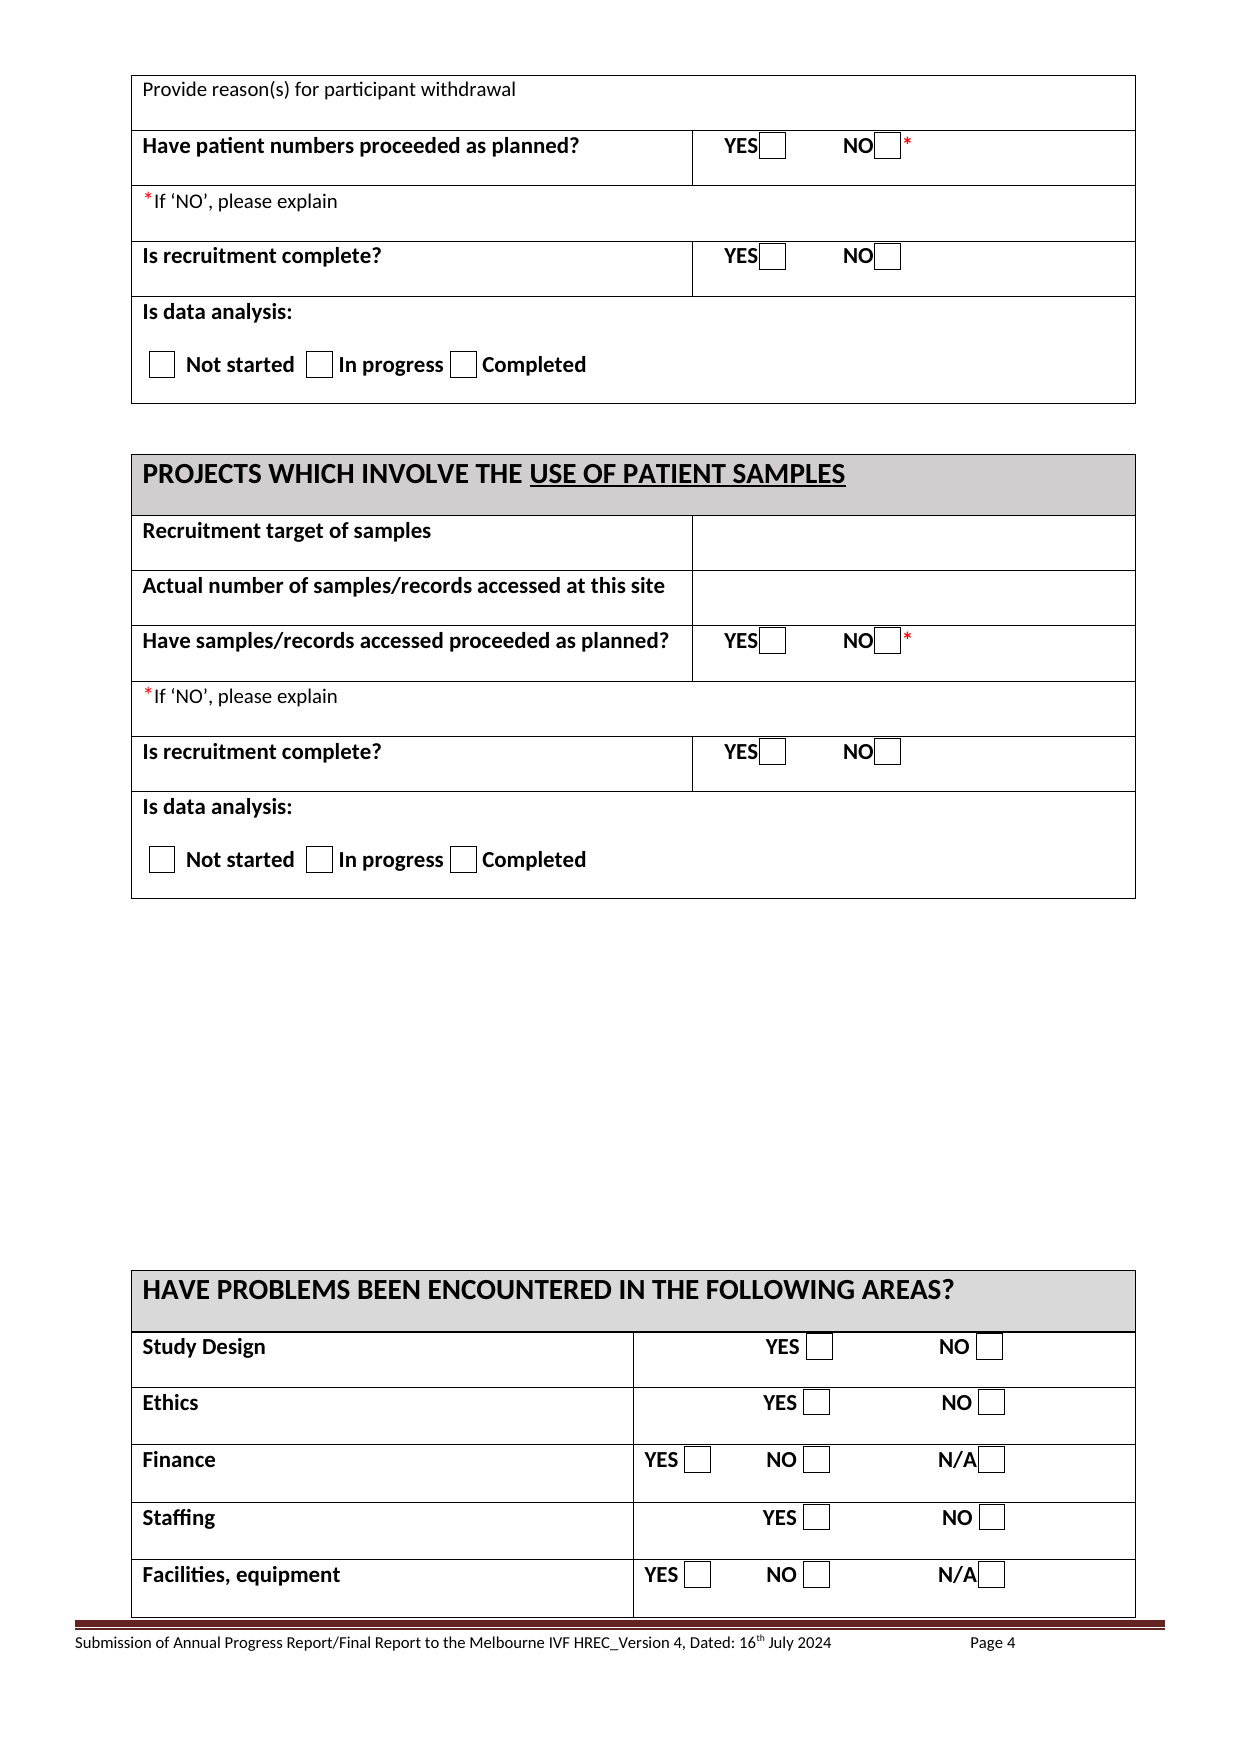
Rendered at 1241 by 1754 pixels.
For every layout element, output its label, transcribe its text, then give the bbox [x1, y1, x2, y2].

table_cell YES NO [693, 737, 1135, 791]
table_cell Provide reason(s) for participant withdrawal [132, 76, 1135, 130]
table_cell Staffing [132, 1503, 633, 1559]
table_cell Finance [132, 1445, 633, 1502]
table_cell YES NO [634, 1333, 1135, 1387]
table_cell Is recruitment complete? [132, 737, 692, 791]
table_cell Study Design [132, 1333, 633, 1387]
table_cell Is recruitment complete? [132, 242, 692, 296]
table_cell Ethics [132, 1388, 633, 1444]
table_cell Facilities, equipment [132, 1560, 633, 1617]
table_cell YES NO N/A [634, 1445, 1135, 1502]
table_cell YES NO [634, 1503, 1135, 1559]
table_cell Have samples/records accessed proceeded as planned? [132, 626, 692, 681]
table_cell Recruitment target of samples [132, 516, 692, 570]
table_cell YES NO [634, 1388, 1135, 1444]
table_cell [693, 516, 1135, 570]
table_header PROJECTS WHICH INVOLVE THE USE OF PATIENT SAMPLES [132, 455, 1135, 515]
table_cell YES NO* [693, 131, 1135, 185]
table_cell Is data analysis: Not started In progress Completed [132, 792, 1135, 898]
table_cell *If ‘NO’, please explain [132, 682, 1135, 736]
table_cell Is data analysis: Not started In progress Completed [132, 297, 1135, 403]
table_cell YES NO N/A [634, 1560, 1135, 1617]
table_cell Have patient numbers proceeded as planned? [132, 131, 692, 185]
table_cell Actual number of samples/records accessed at this site [132, 571, 692, 625]
table_cell YES NO [693, 242, 1135, 296]
table_cell *If ‘NO’, please explain [132, 186, 1135, 241]
table_header HAVE PROBLEMS BEEN ENCOUNTERED IN THE FOLLOWING AREAS? [132, 1271, 1135, 1331]
table_cell YES NO* [693, 626, 1135, 681]
table_cell [693, 571, 1135, 625]
